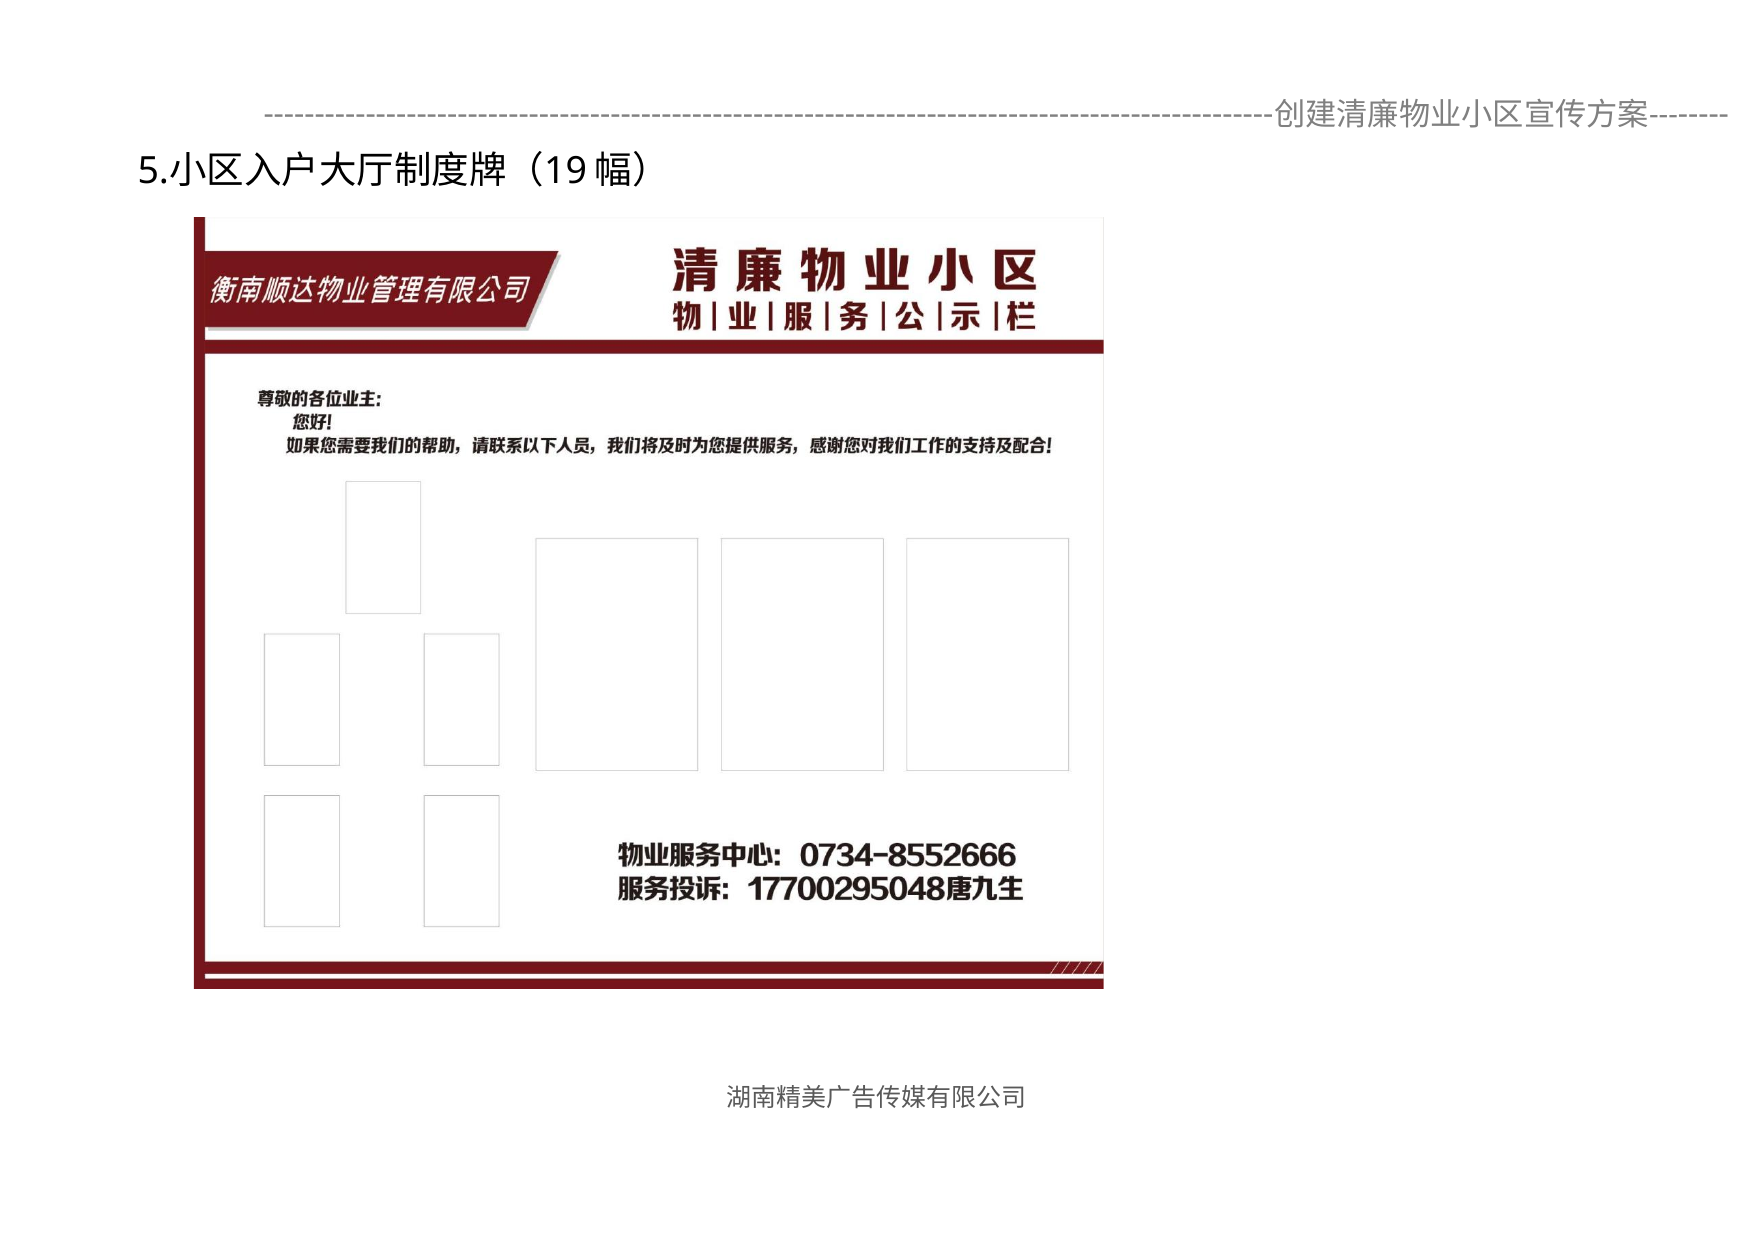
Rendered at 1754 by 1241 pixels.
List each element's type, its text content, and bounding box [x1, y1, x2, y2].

text 5.小区入户大厅制度牌（19幅） [25, 134, 1728, 199]
picture [193, 217, 1104, 989]
